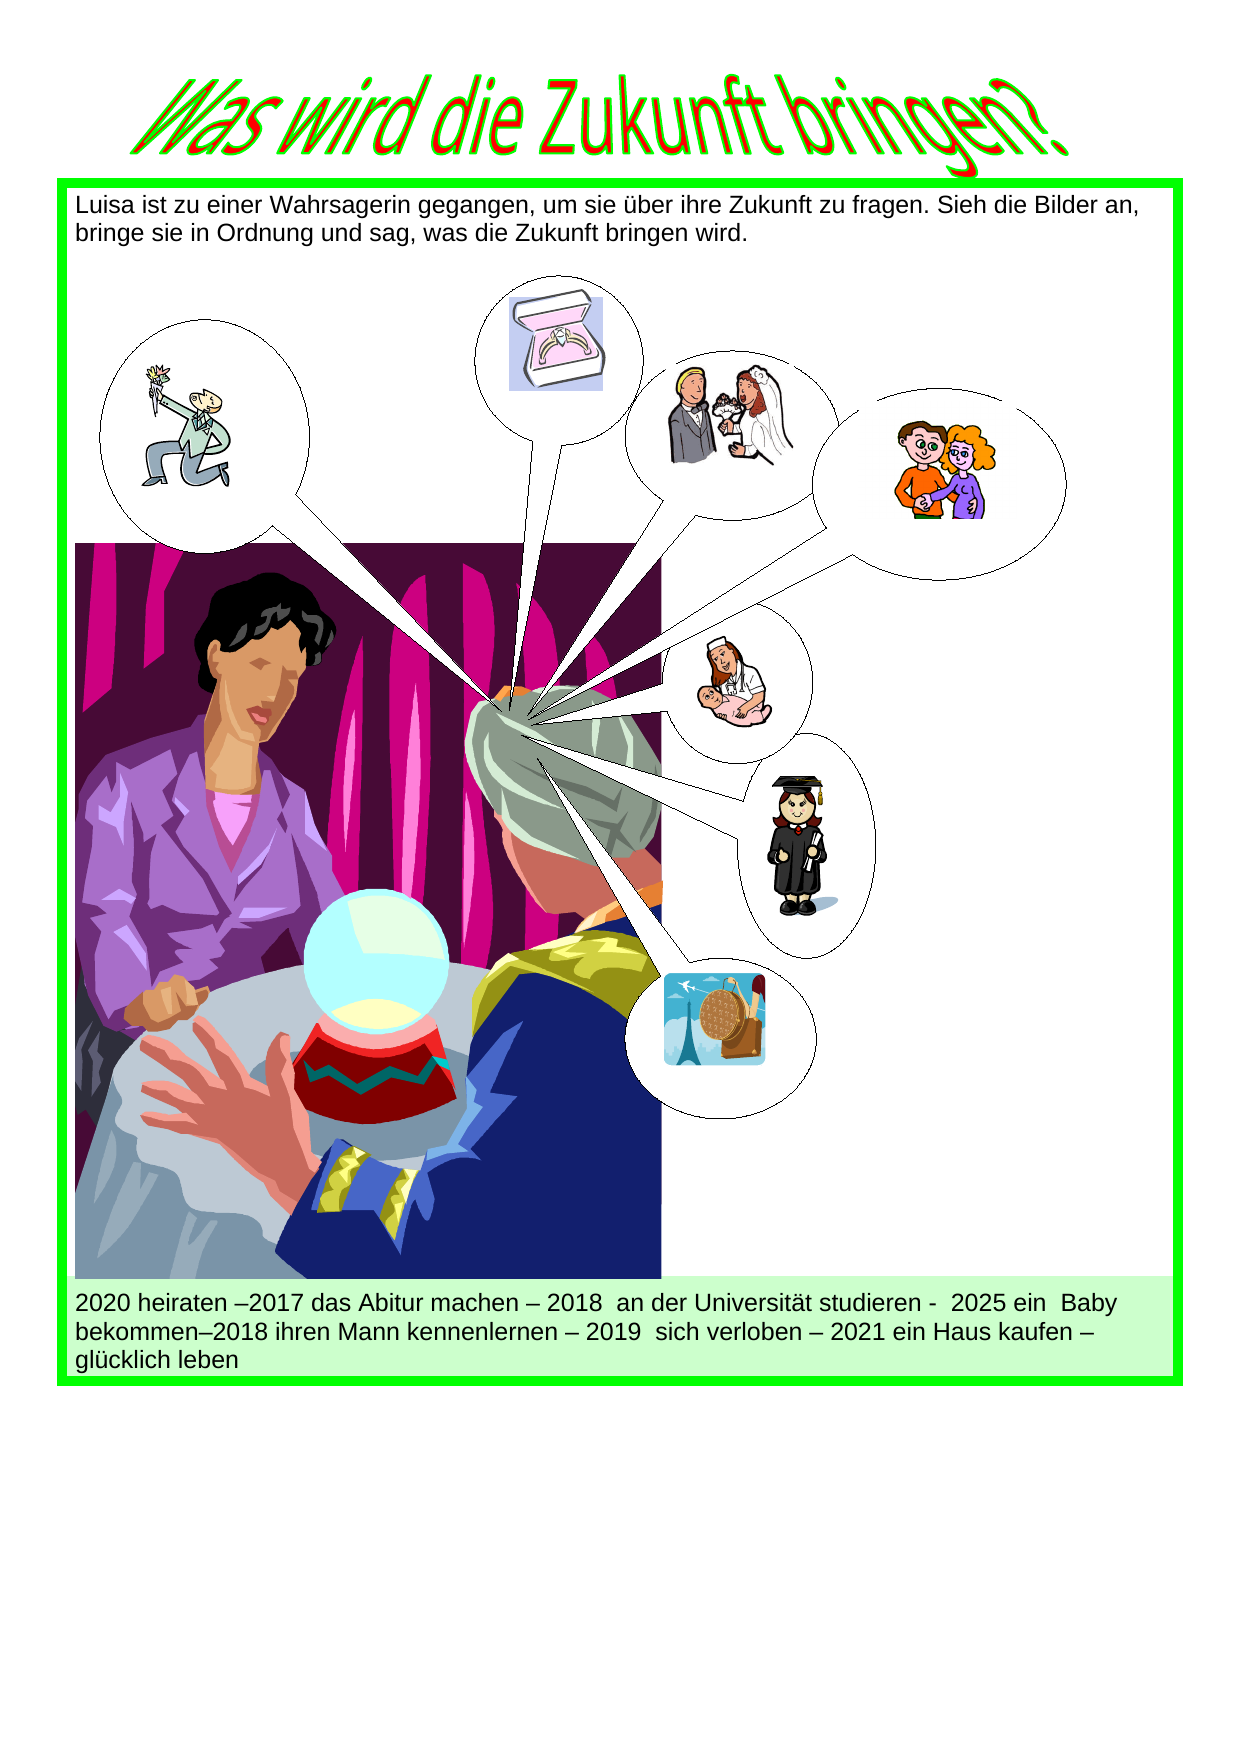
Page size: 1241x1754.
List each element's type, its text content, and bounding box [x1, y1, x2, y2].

picture [858, 401, 1017, 519]
text 2020 heiraten –2017 das Abitur machen – 2018 an der Universität studieren - 2025 ein Baby bekommen–2018 ihren Mann kennenlernen – 2019 sich verloben – 2021 ein Haus kaufen – glücklich leben [67, 1276, 1173, 1376]
text Luisa ist zu einer Wahrsagerin gegangen, um sie über ihre Zukunft zu fragen. Sieh die Bilder an, bringe sie in Ordnung und sag, was die Zukunft bringen wird. [67, 188, 1173, 247]
picture [693, 633, 775, 731]
picture [665, 364, 794, 466]
